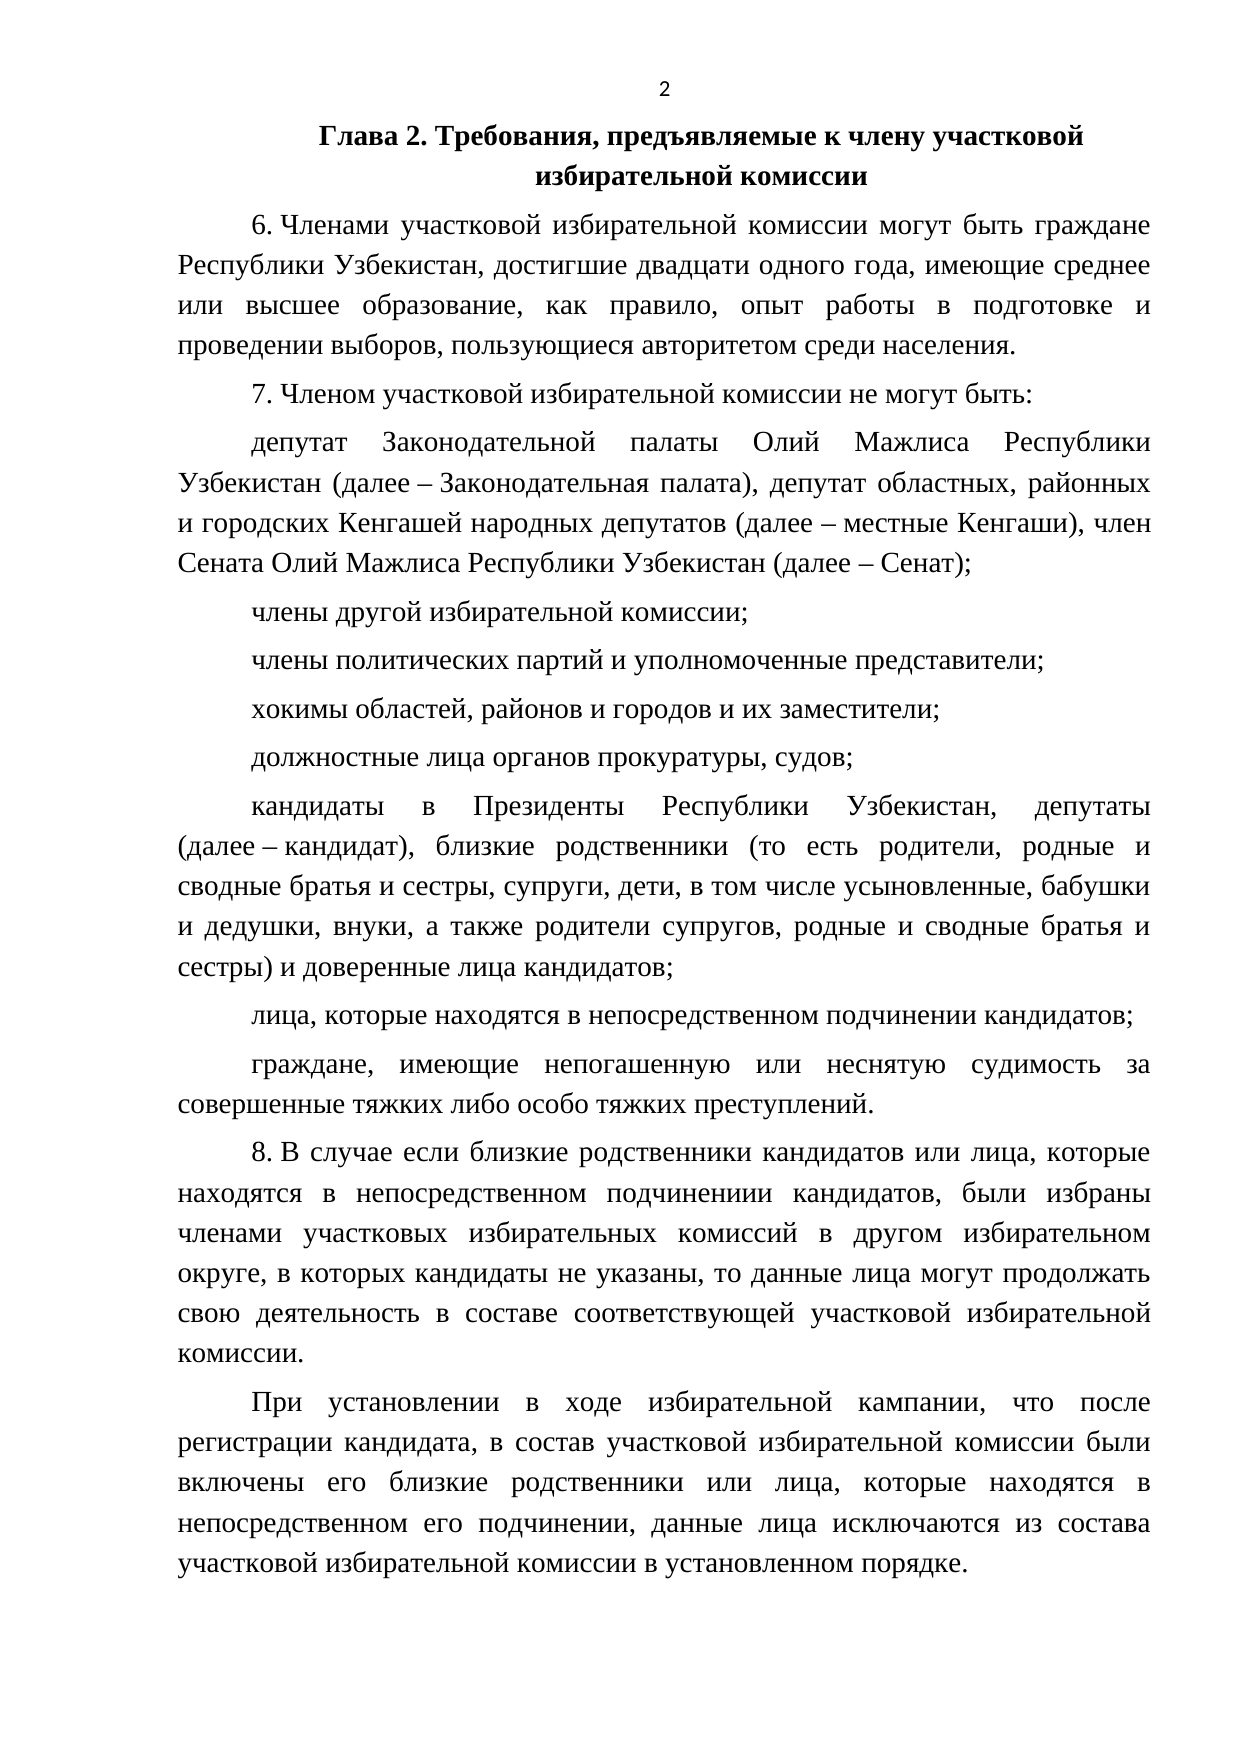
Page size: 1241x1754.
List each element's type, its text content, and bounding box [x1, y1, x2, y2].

text должностные лица органов прокуратуры, судов; [177, 739, 1152, 773]
text члены другой избирательной комиссии; [177, 594, 1152, 627]
text депутат Законодательной палаты Олий Мажлиса Республики Узбекистан (далее – Законодательная палата), депутат областных, районных и городских Кенгашей народных депутатов (далее – местные Кенгаши), член Сената Олий Мажлиса Республики Узбекистан (далее – Сенат); [177, 424, 1152, 579]
text хокимы областей, районов и городов и их заместители; [177, 691, 1152, 724]
text члены политических партий и уполномоченные представители; [177, 642, 1152, 676]
text 8. В случае если близкие родственники кандидатов или лица, которые находятся в непосредственном подчинениии кандидатов, были избраны членами участковых избирательных комиссий в другом избирательном округе, в которых кандидаты не указаны, то данные лица могут продолжать свою деятельность в составе соответствующей участковой избирательной комиссии. [177, 1134, 1152, 1369]
text При установлении в ходе избирательной кампании, что после регистрации кандидата, в состав участковой избирательной комиссии были включены его близкие родственники или лица, которые находятся в непосредственном его подчинении, данные лица исключаются из состава участковой избирательной комиссии в установленном порядке. [177, 1384, 1152, 1578]
text избирательной комиссии [177, 158, 1152, 192]
text 6. Членами участковой избирательной комиссии могут быть граждане Республики Узбекистан, достигшие двадцати одного года, имеющие среднее или высшее образование, как правило, опыт работы в подготовке и проведении выборов, пользующиеся авторитетом среди населения. [177, 207, 1152, 361]
text кандидаты в Президенты Республики Узбекистан, депутаты (далее – кандидат), близкие родственники (то есть родители, родные и сводные братья и сестры, супруги, дети, в том числе усыновленные, бабушки и дедушки, внуки, а также родители супругов, родные и сводные братья и сестры) и доверенные лица кандидатов; [177, 788, 1152, 982]
text Глава 2. Требования, предъявляемые к члену участковой [177, 118, 1152, 152]
text 7. Членом участковой избирательной комиссии не могут быть: [177, 376, 1152, 409]
text лица, которые находятся в непосредственном подчинении кандидатов; [177, 997, 1152, 1031]
text граждане, имеющие непогашенную или неснятую судимость за совершенные тяжких либо особо тяжких преступлений. [177, 1046, 1152, 1119]
